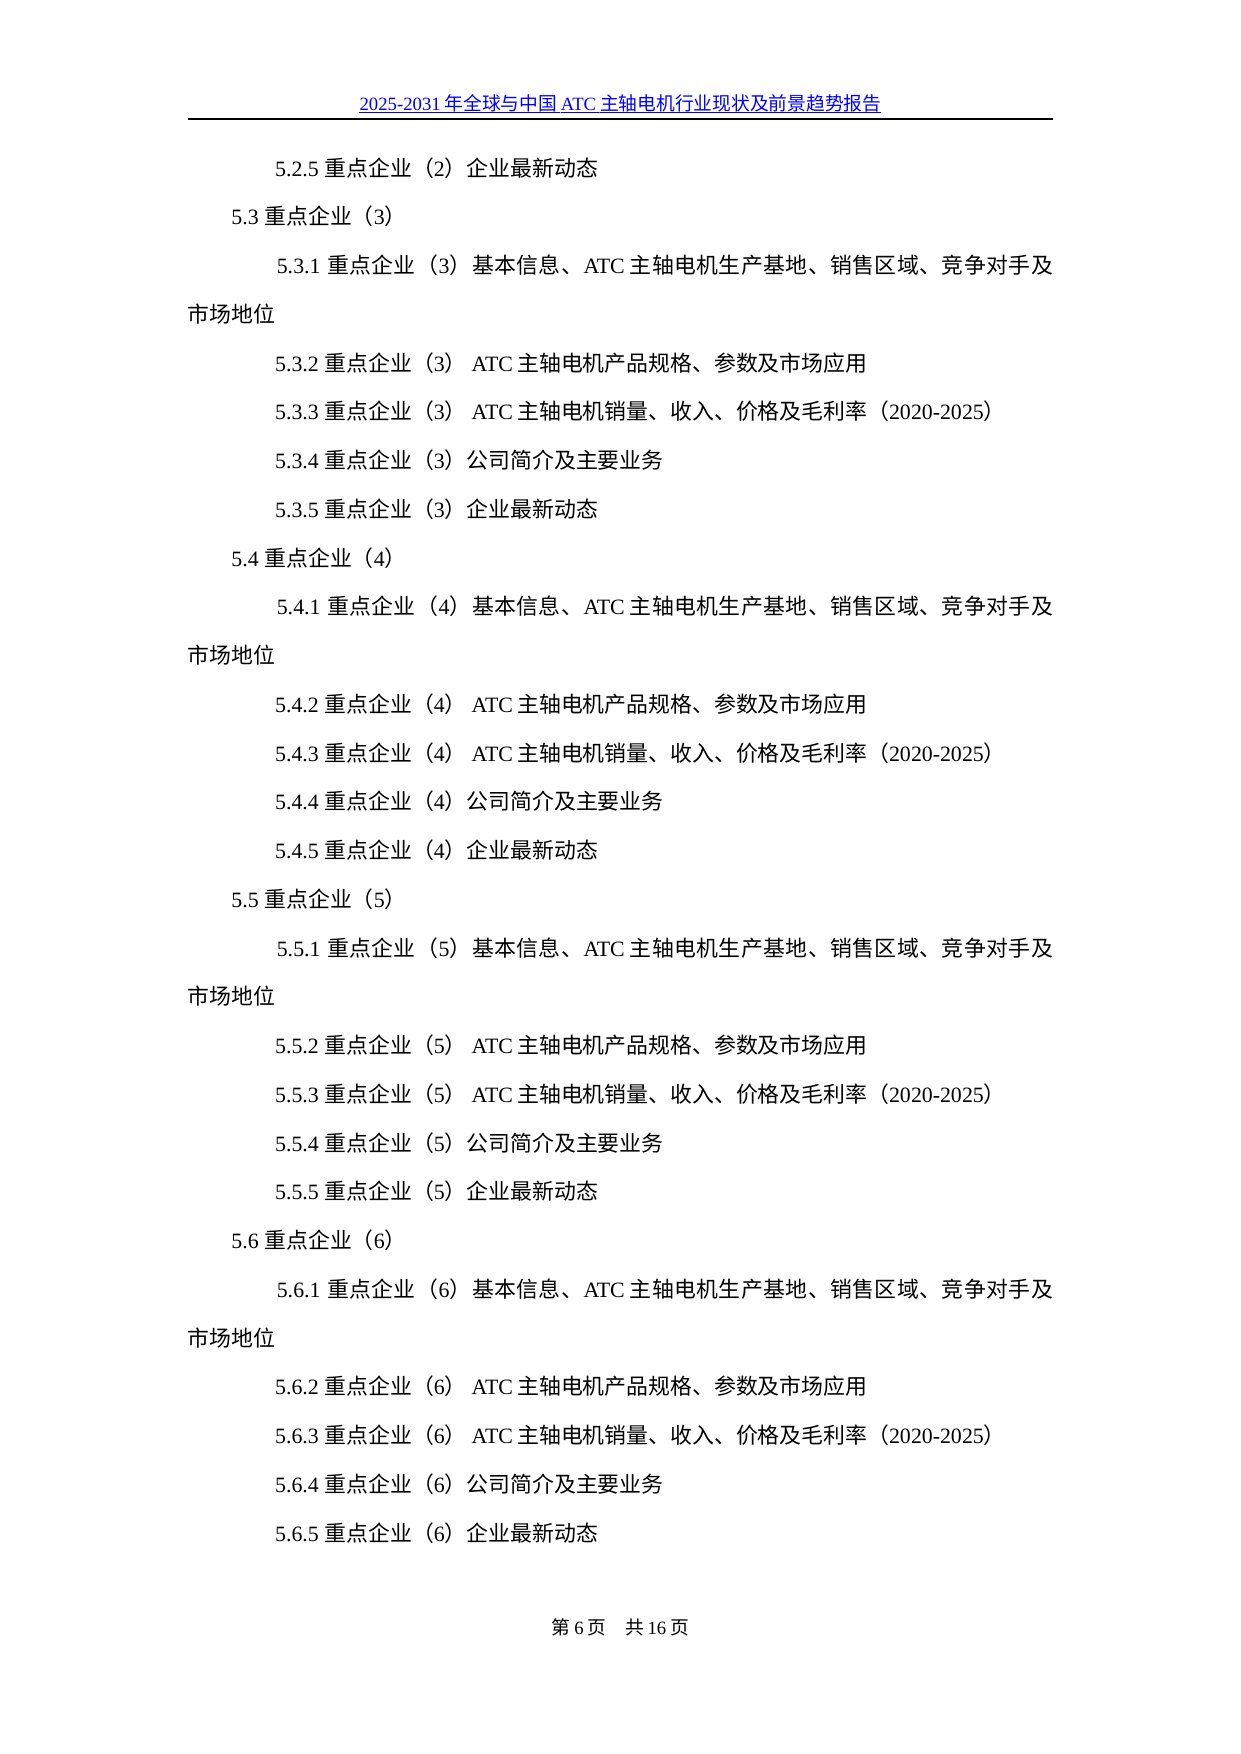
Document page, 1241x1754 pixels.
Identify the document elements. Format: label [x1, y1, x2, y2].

text [187, 150, 1053, 1548]
